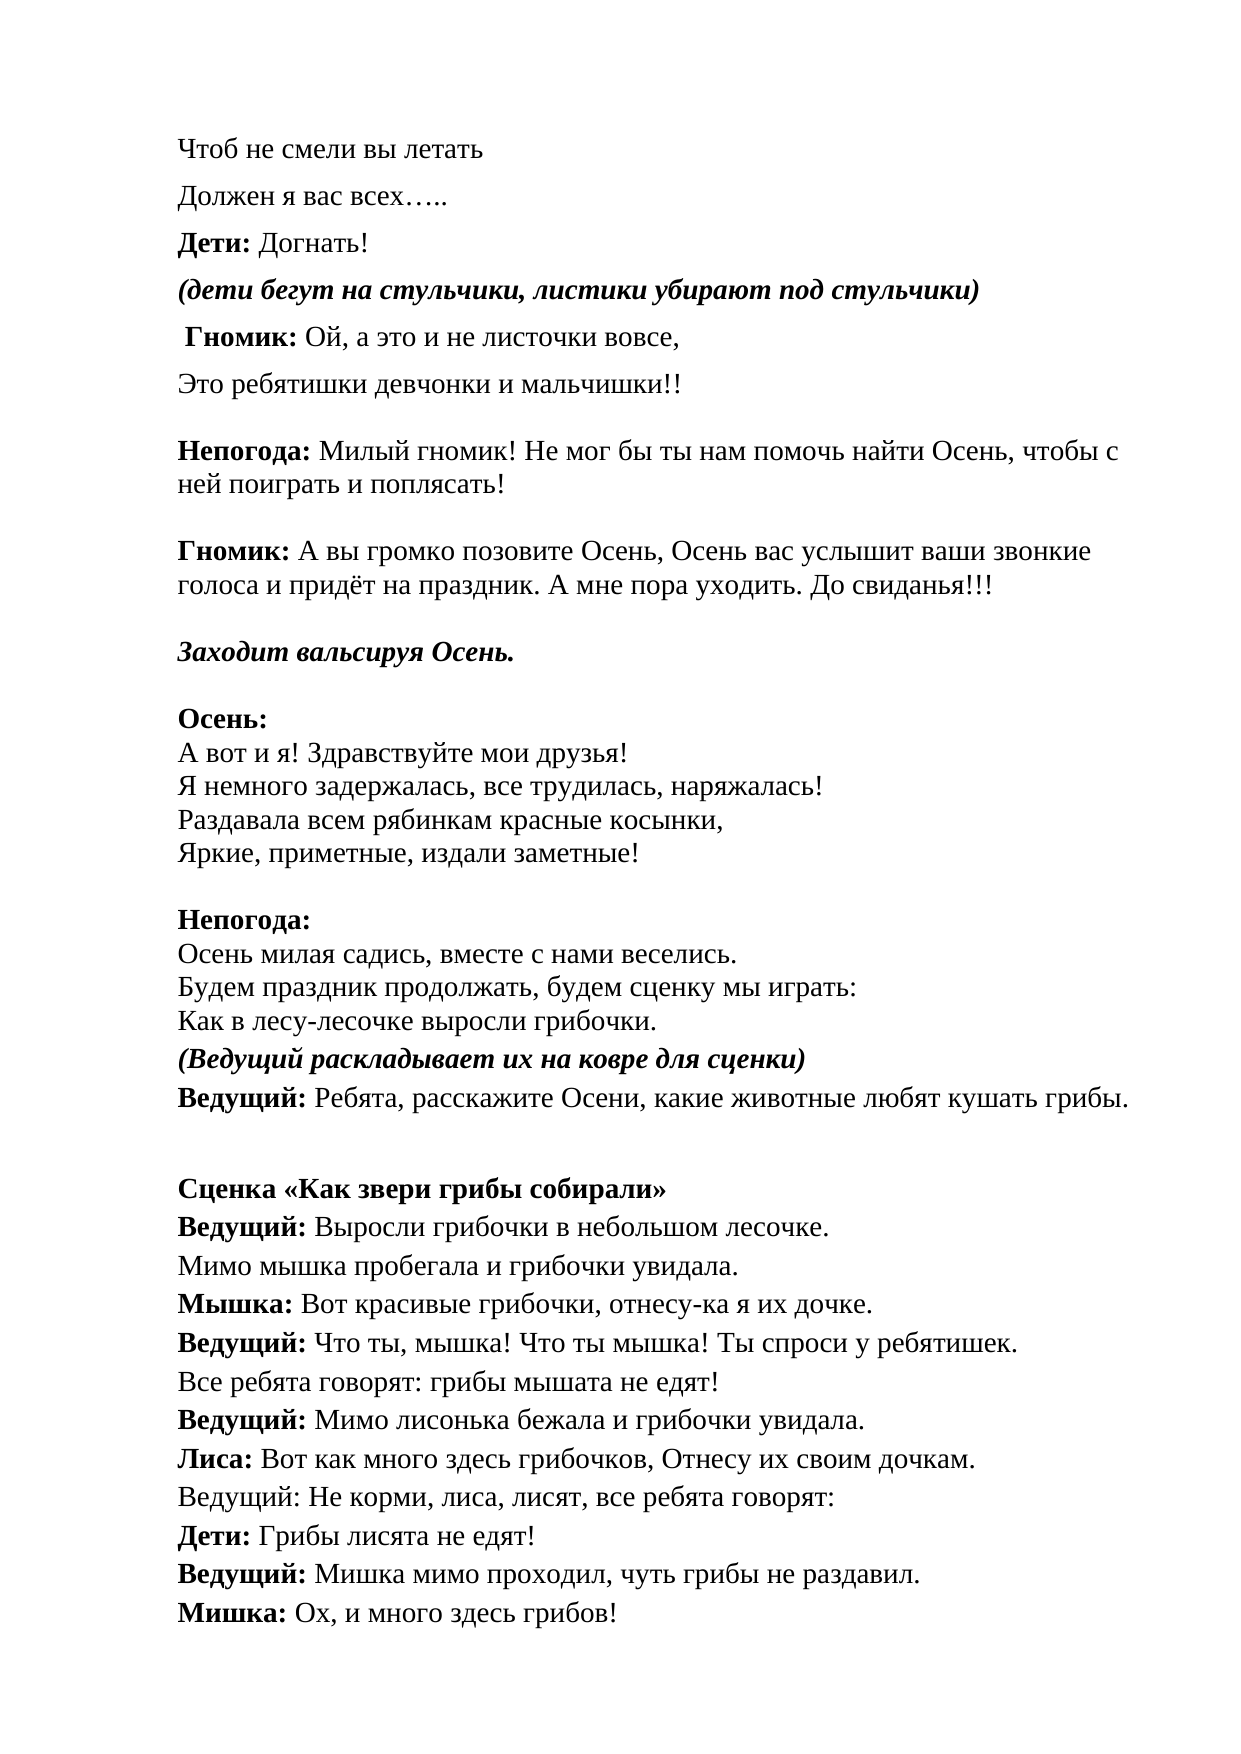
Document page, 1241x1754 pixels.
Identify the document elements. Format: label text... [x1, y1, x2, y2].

text Будем праздник продолжать, будем сценку мы играть: [177, 969, 1152, 1003]
text Я немного задержалась, все трудилась, наряжалась! [177, 768, 1152, 802]
text Чтоб не смели вы летать [177, 118, 1152, 165]
text А вот и я! Здравствуйте мои друзья! [177, 735, 1152, 768]
text Гномик: Ой, а это и не листочки вовсе, [177, 306, 1152, 352]
text Гномик: А вы громко позовите Осень, Осень вас услышит ваши звонкие голоса и придёт на праздник. А мне пора уходить. До свиданья!!! [177, 533, 1152, 601]
text Раздавала всем рябинкам красные косынки, [177, 802, 1152, 835]
text Дети: Догнать! [177, 212, 1152, 259]
text Должен я вас всех….. [177, 165, 1152, 212]
text Непогода: Милый гномик! Не мог бы ты нам помочь найти Осень, чтобы с ней поиграть и поплясать! [177, 433, 1152, 500]
text Непогода: [177, 902, 1152, 936]
text Заходит вальсируя Осень. [177, 634, 1152, 668]
text (дети бегут на стульчики, листики убирают под стульчики) [177, 259, 1152, 306]
text Осень милая садись, вместе с нами веселись. [177, 936, 1152, 969]
text Яркие, приметные, издали заметные! [177, 835, 1152, 869]
text Как в лесу-лесочке выросли грибочки. (Ведущий раскладывает их на ковре для сценки) Ведущий: Ребята, расскажите Осени, какие животные любят кушать грибы. [177, 1003, 1152, 1146]
text Это ребятишки девчонки и мальчишки!! [177, 352, 1152, 399]
text Осень: [177, 701, 1152, 735]
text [177, 1171, 1152, 1628]
